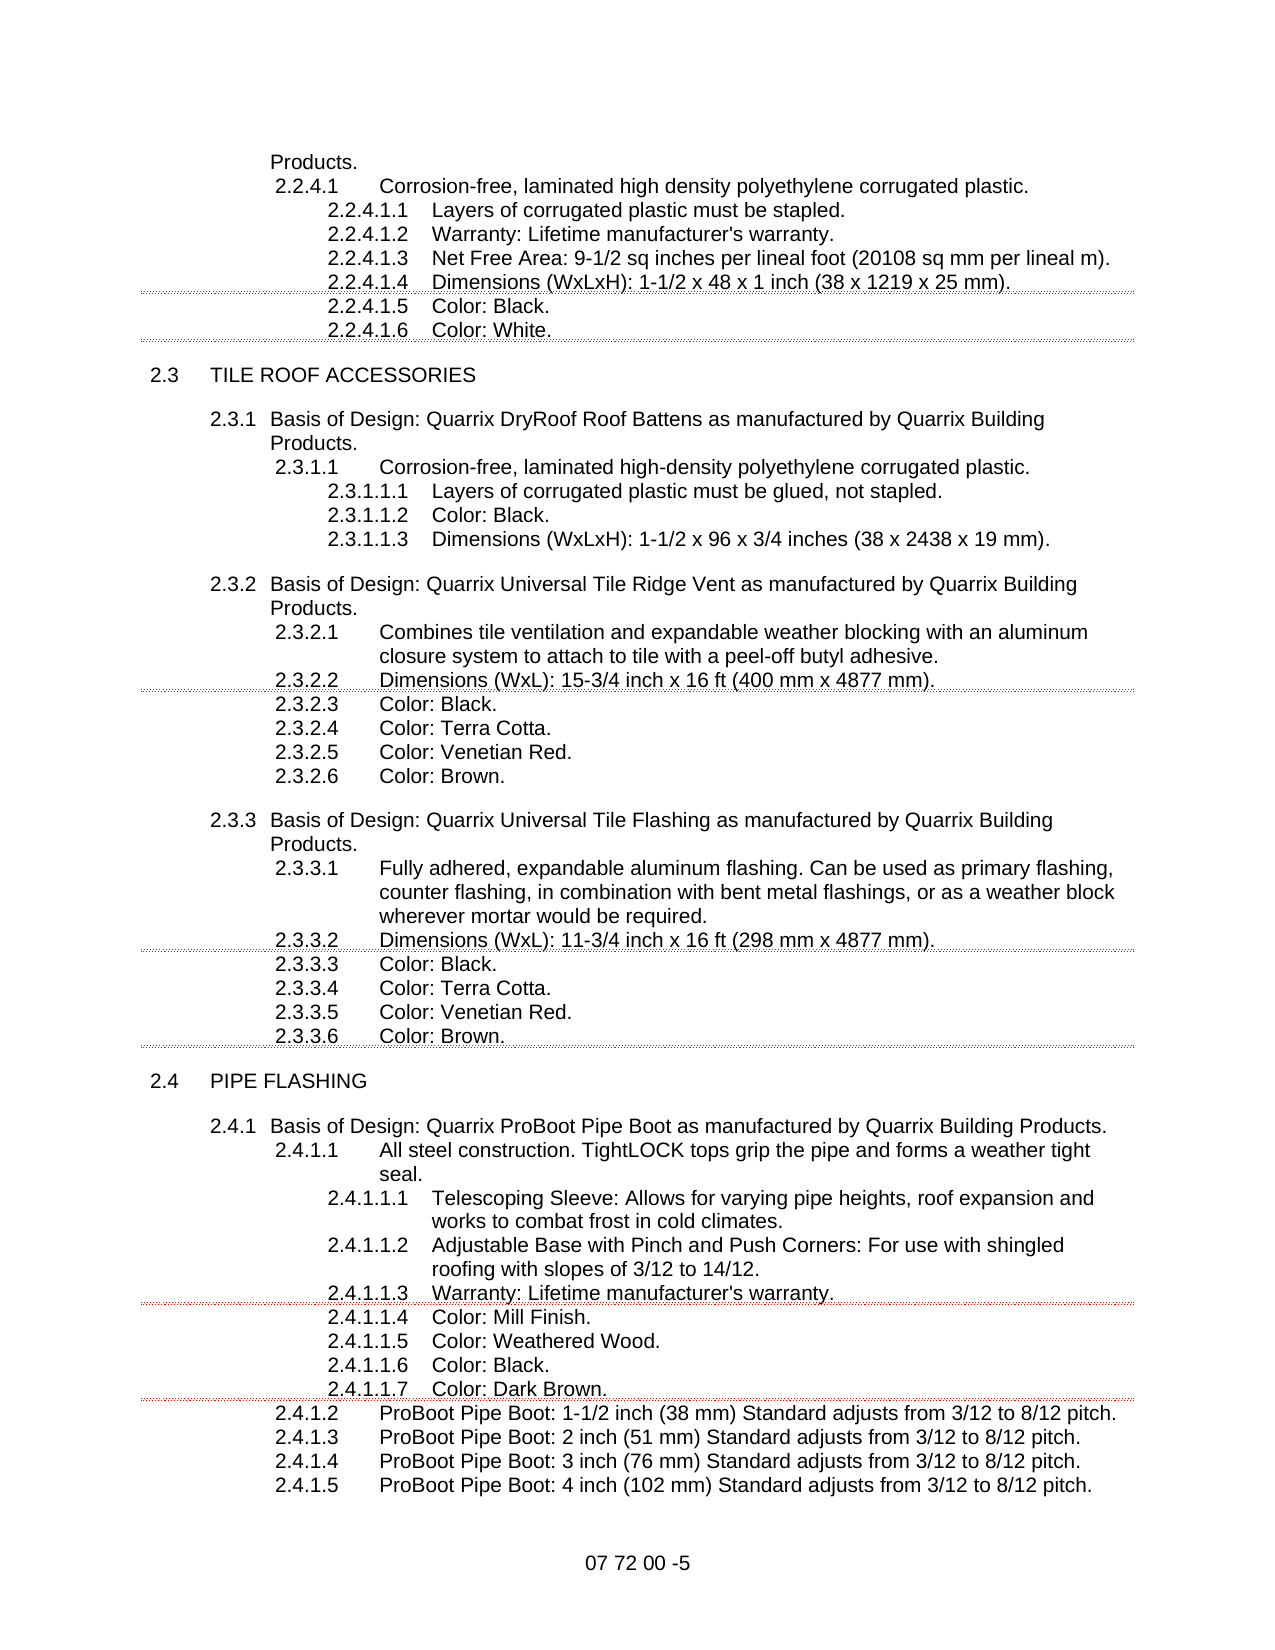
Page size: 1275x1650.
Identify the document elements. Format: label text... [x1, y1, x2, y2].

list ProBoot Pipe Boot: 1-1/2 inch (38 mm) Standard adjusts from 3/12 to 8/12 pitch. [275, 1401, 1125, 1425]
list Basis of Design: Quarrix Universal Tile Flashing as manufactured by Quarrix Building Products. [210, 808, 1125, 856]
list Basis of Design: Quarrix ProBoot Pipe Boot as manufactured by Quarrix Building Products. [210, 1113, 1125, 1137]
list ProBoot Pipe Boot: 2 inch (51 mm) Standard adjusts from 3/12 to 8/12 pitch. [275, 1425, 1125, 1449]
list Color: Terra Cotta. [275, 976, 1125, 1000]
list Color: Brown. [275, 763, 1125, 787]
list Net Free Area: 9-1/2 sq inches per lineal foot (20108 sq mm per lineal m). [327, 246, 1125, 270]
list Color: Brown. [275, 1024, 1125, 1048]
list Warranty: Lifetime manufacturer's warranty. [327, 222, 1125, 246]
list Adjustable Base with Pinch and Push Corners: For use with shingled roofing with slopes of 3/12 to 14/12. [327, 1233, 1125, 1281]
list Color: Venetian Red. [275, 1000, 1125, 1024]
list ProBoot Pipe Boot: 3 inch (76 mm) Standard adjusts from 3/12 to 8/12 pitch. [275, 1449, 1125, 1473]
list All steel construction. TightLOCK tops grip the pipe and forms a weather tight seal. [275, 1137, 1125, 1185]
list Color: Black. [275, 692, 1125, 716]
list Color: Dark Brown. [327, 1377, 1125, 1401]
list Dimensions (WxLxH): 1-1/2 x 48 x 1 inch (38 x 1219 x 25 mm). [327, 270, 1125, 294]
list TILE ROOF ACCESSORIES [150, 362, 1125, 386]
list Fully adhered, expandable aluminum flashing. Can be used as primary flashing, counter flashing, in combination with bent metal flashings, or as a weather block wherever mortar would be required. [275, 856, 1125, 928]
list Color: Black. [327, 503, 1125, 527]
list Telescoping Sleeve: Allows for varying pipe heights, roof expansion and works to combat frost in cold climates. [327, 1185, 1125, 1233]
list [210, 150, 1125, 174]
list Dimensions (WxL): 15-3/4 inch x 16 ft (400 mm x 4877 mm). [275, 668, 1125, 692]
list Color: Terra Cotta. [275, 716, 1125, 739]
list Color: White. [327, 318, 1125, 342]
list Color: Mill Finish. [327, 1305, 1125, 1329]
list Corrosion-free, laminated high density polyethylene corrugated plastic. [275, 174, 1125, 198]
list Color: Black. [327, 1353, 1125, 1377]
list Combines tile ventilation and expandable weather blocking with an aluminum closure system to attach to tile with a peel-off butyl adhesive. [275, 620, 1125, 668]
list Color: Weathered Wood. [327, 1329, 1125, 1353]
list Color: Black. [327, 294, 1125, 318]
list Dimensions (WxL): 11-3/4 inch x 16 ft (298 mm x 4877 mm). [275, 928, 1125, 952]
list Dimensions (WxLxH): 1-1/2 x 96 x 3/4 inches (38 x 2438 x 19 mm). [327, 527, 1125, 551]
list ProBoot Pipe Boot: 4 inch (102 mm) Standard adjusts from 3/12 to 8/12 pitch. [275, 1473, 1125, 1497]
list PIPE FLASHING [150, 1069, 1125, 1093]
list Basis of Design: Quarrix Universal Tile Ridge Vent as manufactured by Quarrix Building Products. [210, 572, 1125, 620]
list Basis of Design: Quarrix DryRoof Roof Battens as manufactured by Quarrix Building Products. [210, 407, 1125, 455]
list Warranty: Lifetime manufacturer's warranty. [327, 1281, 1125, 1305]
list Color: Venetian Red. [275, 739, 1125, 763]
list Color: Black. [275, 952, 1125, 976]
list Corrosion-free, laminated high-density polyethylene corrugated plastic. [275, 455, 1125, 479]
list Layers of corrugated plastic must be glued, not stapled. [327, 479, 1125, 503]
list Layers of corrugated plastic must be stapled. [327, 198, 1125, 222]
